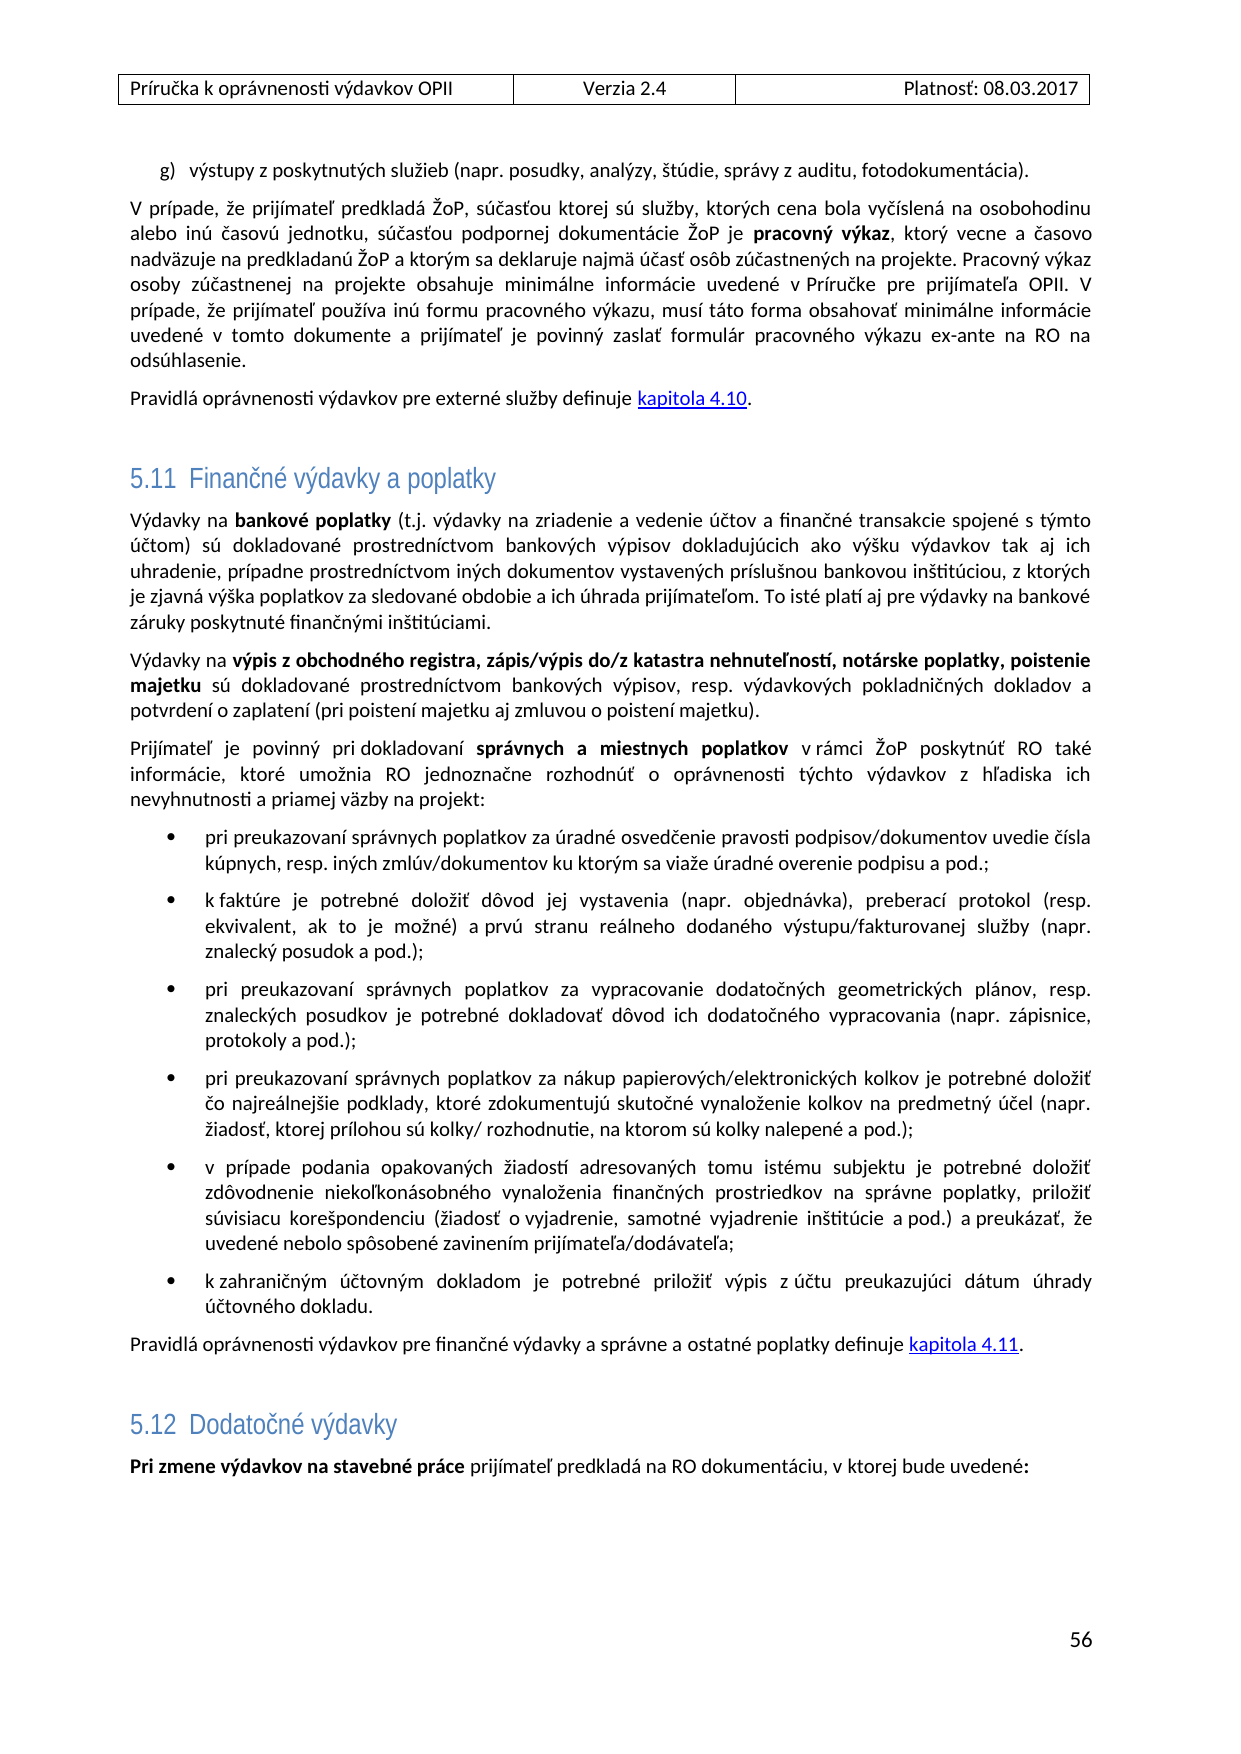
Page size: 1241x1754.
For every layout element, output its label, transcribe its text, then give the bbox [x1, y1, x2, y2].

list pri preukazovaní správnych poplatkov za vypracovanie dodatočných geometrických plánov, resp. znaleckých posudkov je potrebné dokladovať dôvod ich dodatočného vypracovania (napr. zápisnice, protokoly a pod.); [167, 976, 1092, 1053]
text Prijímateľ je povinný pri dokladovaní správnych a miestnych poplatkov v rámci ŽoP poskytnúť RO také informácie, ktoré umožnia RO jednoznačne rozhodnúť o oprávnenosti týchto výdavkov z hľadiska ich nevyhnutnosti a priamej väzby na projekt: [130, 736, 1092, 812]
list k zahraničným účtovným dokladom je potrebné priložiť výpis z účtu preukazujúci dátum úhrady účtovného dokladu. [167, 1268, 1092, 1319]
text Pravidlá oprávnenosti výdavkov pre finančné výdavky a správne a ostatné poplatky definuje kapitola 4.11. [130, 1331, 1092, 1357]
list v prípade podania opakovaných žiadostí adresovaných tomu istému subjektu je potrebné doložiť zdôvodnenie niekoľkonásobného vynaloženia finančných prostriedkov na správne poplatky, priložiť súvisiacu korešpondenciu (žiadosť o vyjadrenie, samotné vyjadrenie inštitúcie a pod.) a preukázať, že uvedené nebolo spôsobené zavinením prijímateľa/dodávateľa; [167, 1154, 1092, 1256]
list pri preukazovaní správnych poplatkov za úradné osvedčenie pravosti podpisov/dokumentov uvedie čísla kúpnych, resp. iných zmlúv/dokumentov ku ktorým sa viaže úradné overenie podpisu a pod.; [167, 824, 1092, 875]
subtitle Finančné výdavky a poplatky [130, 461, 1092, 495]
subtitle Dodatočné výdavky [130, 1407, 1092, 1441]
text Výdavky na bankové poplatky (t.j. výdavky na zriadenie a vedenie účtov a finančné transakcie spojené s týmto účtom) sú dokladované prostredníctvom bankových výpisov dokladujúcich ako výšku výdavkov tak aj ich uhradenie, prípadne prostredníctvom iných dokumentov vystavených príslušnou bankovou inštitúciou, z ktorých je zjavná výška poplatkov za sledované obdobie a ich úhrada prijímateľom. To isté platí aj pre výdavky na bankové záruky poskytnuté finančnými inštitúciami. [130, 507, 1092, 634]
text Pri zmene výdavkov na stavebné práce prijímateľ predkladá na RO dokumentáciu, v ktorej bude uvedené: [130, 1453, 1092, 1479]
list výstupy z poskytnutých služieb (napr. posudky, analýzy, štúdie, správy z auditu, fotodokumentácia). [159, 157, 1092, 183]
text Pravidlá oprávnenosti výdavkov pre externé služby definuje kapitola 4.10. [130, 386, 1092, 411]
text V prípade, že prijímateľ predkladá ŽoP, súčasťou ktorej sú služby, ktorých cena bola vyčíslená na osobohodinu alebo inú časovú jednotku, súčasťou podpornej dokumentácie ŽoP je pracovný výkaz, ktorý vecne a časovo nadväzuje na predkladanú ŽoP a ktorým sa deklaruje najmä účasť osôb zúčastnených na projekte. Pracovný výkaz osoby zúčastnenej na projekte obsahuje minimálne informácie uvedené v Príručke pre prijímateľa OPII. V prípade, že prijímateľ používa inú formu pracovného výkazu, musí táto forma obsahovať minimálne informácie uvedené v tomto dokumente a prijímateľ je povinný zaslať formulár pracovného výkazu ex-ante na RO na odsúhlasenie. [130, 195, 1092, 373]
text Výdavky na výpis z obchodného registra, zápis/výpis do/z katastra nehnuteľností, notárske poplatky, poistenie majetku sú dokladované prostredníctvom bankových výpisov, resp. výdavkových pokladničných dokladov a potvrdení o zaplatení (pri poistení majetku aj zmluvou o poistení majetku). [130, 647, 1092, 723]
list k faktúre je potrebné doložiť dôvod jej vystavenia (napr. objednávka), preberací protokol (resp. ekvivalent, ak to je možné) a prvú stranu reálneho dodaného výstupu/fakturovanej služby (napr. znalecký posudok a pod.); [167, 888, 1092, 964]
list pri preukazovaní správnych poplatkov za nákup papierových/elektronických kolkov je potrebné doložiť čo najreálnejšie podklady, ktoré zdokumentujú skutočné vynaloženie kolkov na predmetný účel (napr. žiadosť, ktorej prílohou sú kolky/ rozhodnutie, na ktorom sú kolky nalepené a pod.); [167, 1065, 1092, 1141]
